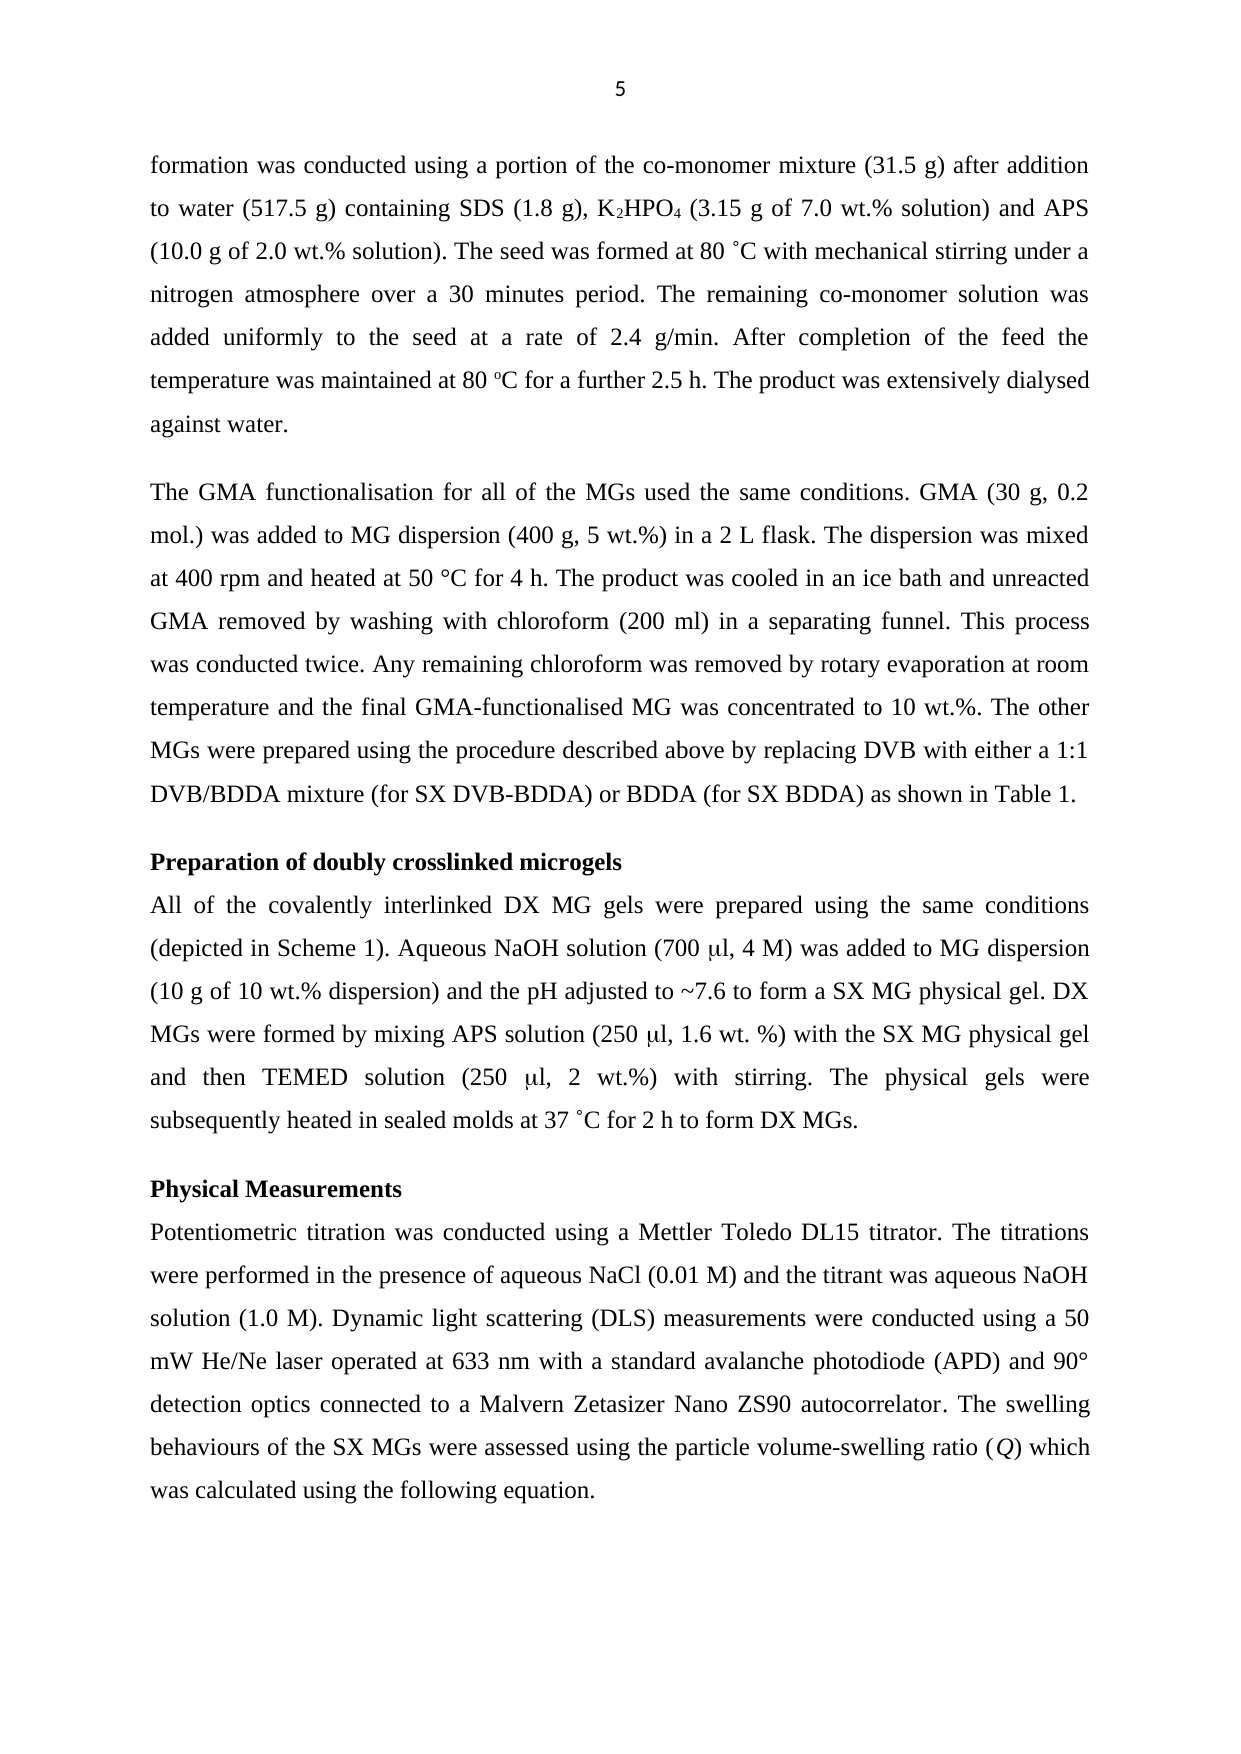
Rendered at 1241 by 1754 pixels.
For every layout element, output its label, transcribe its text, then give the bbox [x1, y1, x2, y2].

text Physical Measurements [150, 1174, 1090, 1202]
text The GMA functionalisation for all of the MGs used the same conditions. GMA (30 g, 0.2 mol.) was added to MG dispersion (400 g, 5 wt.%) in a 2 L flask. The dispersion was mixed at 400 rpm and heated at 50 °C for 4 h. The product was cooled in an ice bath and unreacted GMA removed by washing with chloroform (200 ml) in a separating funnel. This process was conducted twice. Any remaining chloroform was removed by rotary evaporation at room temperature and the final GMA-functionalised MG was concentrated to 10 wt.%. The other MGs were prepared using the procedure described above by replacing DVB with either a 1:1 DVB/BDDA mixture (for SX DVB-BDDA) or BDDA (for SX BDDA) as shown in Table 1. [150, 477, 1090, 807]
text All of the covalently interlinked DX MG gels were prepared using the same conditions (depicted in Scheme 1). Aqueous NaOH solution (700 l, 4 M) was added to MG dispersion (10 g of 10 wt.% dispersion) and the pH adjusted to ~7.6 to form a SX MG physical gel. DX MGs were formed by mixing APS solution (250 l, 1.6 wt. %) with the SX MG physical gel and then TEMED solution (250 l, 2 wt.%) with stirring. The physical gels were subsequently heated in sealed molds at 37 ˚C for 2 h to form DX MGs. [150, 890, 1090, 1134]
text Potentiometric titration was conducted using a Mettler Toledo DL15 titrator. The titrations were performed in the presence of aqueous NaCl (0.01 M) and the titrant was aqueous NaOH solution (1.0 M). Dynamic light scattering (DLS) measurements were conducted using a 50 mW He/Ne laser operated at 633 nm with a standard avalanche photodiode (APD) and 90° detection optics connected to a Malvern Zetasizer Nano ZS90 autocorrelator. The swelling behaviours of the SX MGs were assessed using the particle volume-swelling ratio (Q) which was calculated using the following equation. [150, 1217, 1090, 1504]
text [150, 150, 1090, 437]
text Preparation of doubly crosslinked microgels [150, 847, 1090, 876]
